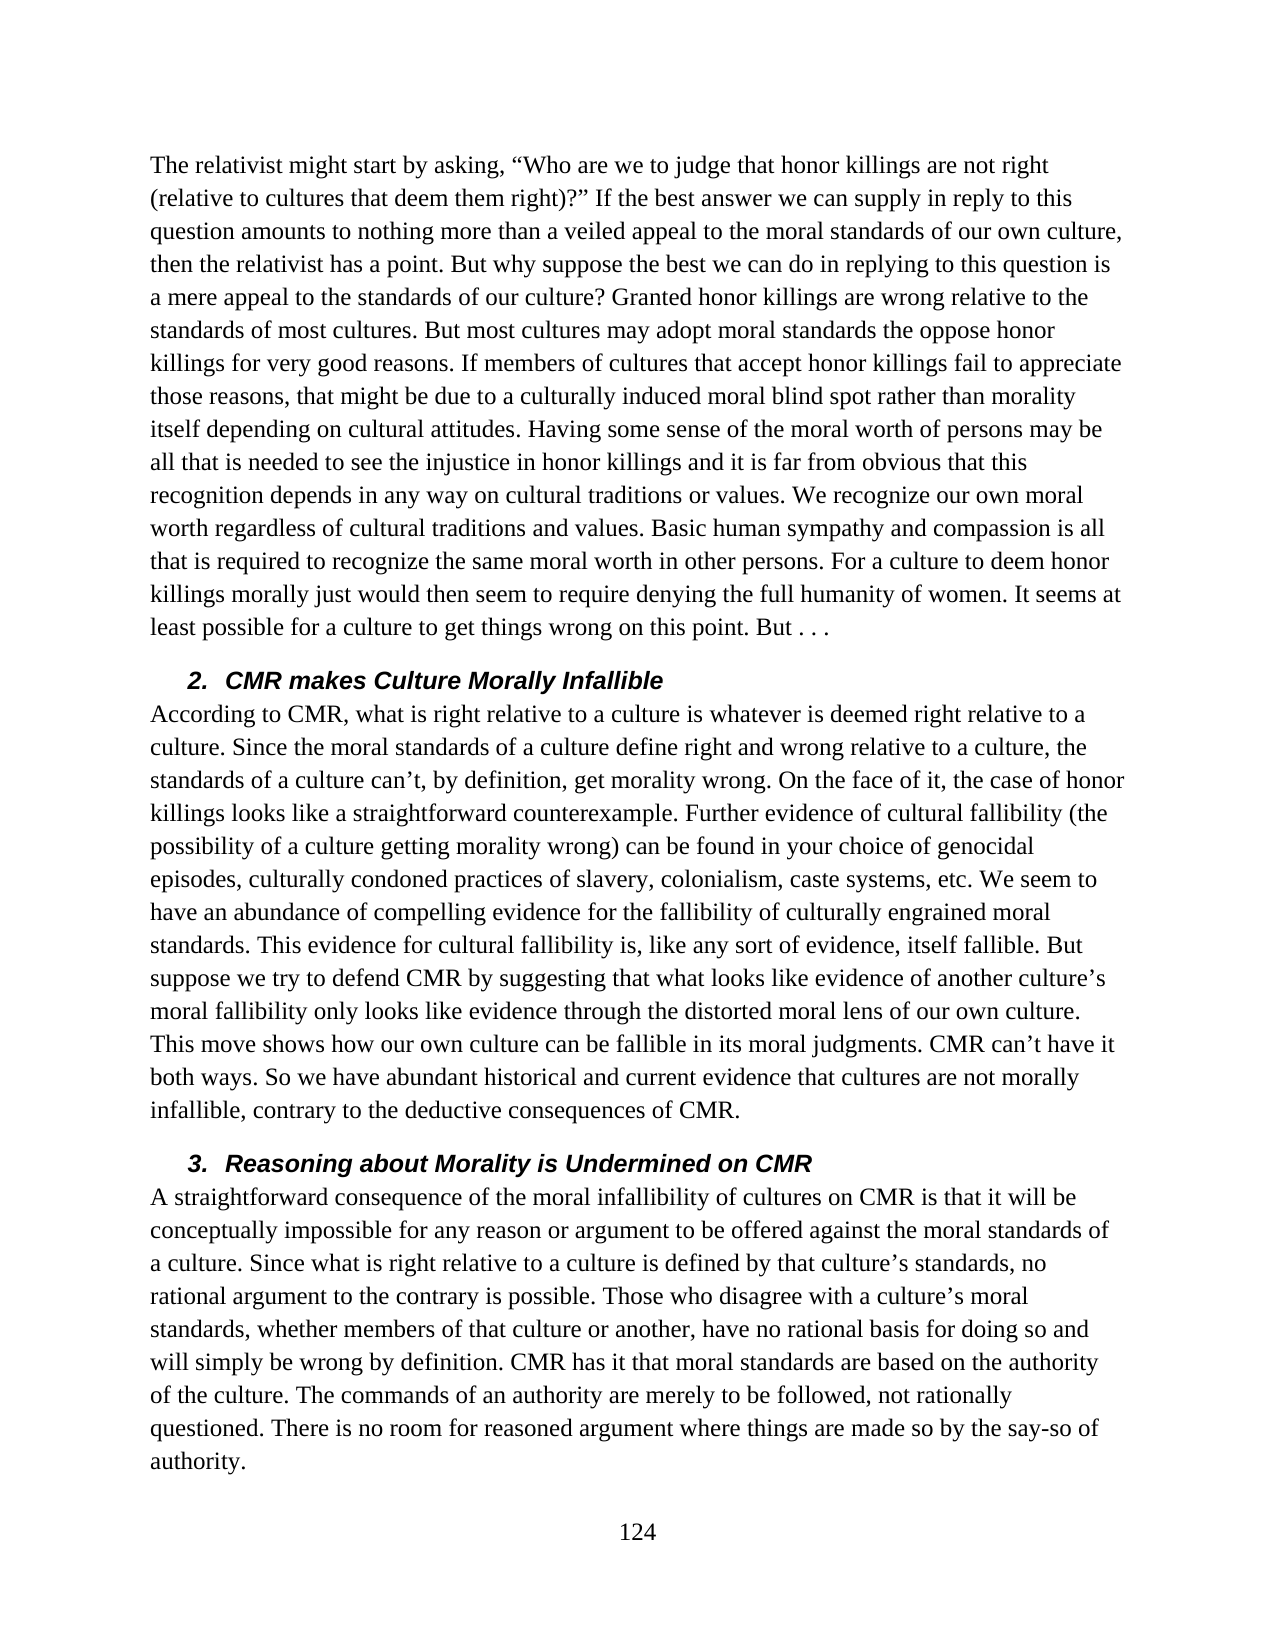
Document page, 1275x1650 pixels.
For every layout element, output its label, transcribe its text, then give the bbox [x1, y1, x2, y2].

text According to CMR, what is right relative to a culture is whatever is deemed right relative to a culture. Since the moral standards of a culture define right and wrong relative to a culture, the standards of a culture can’t, by definition, get morality wrong. On the face of it, the case of honor killings looks like a straightforward counterexample. Further evidence of cultural fallibility (the possibility of a culture getting morality wrong) can be found in your choice of genocidal episodes, culturally condoned practices of slavery, colonialism, caste systems, etc. We seem to have an abundance of compelling evidence for the fallibility of culturally engrained moral standards. This evidence for cultural fallibility is, like any sort of evidence, itself fallible. But suppose we try to defend CMR by suggesting that what looks like evidence of another culture’s moral fallibility only looks like evidence through the distorted moral lens of our own culture. This move shows how our own culture can be fallible in its moral judgments. CMR can’t have it both ways. So we have abundant historical and current evidence that cultures are not morally infallible, contrary to the deductive consequences of CMR. [150, 699, 1125, 1124]
subtitle CMR makes Culture Morally Infallible [187, 666, 1125, 695]
text The relativist might start by asking, “Who are we to judge that honor killings are not right (relative to cultures that deem them right)?” If the best answer we can supply in reply to this question amounts to nothing more than a veiled appeal to the moral standards of our own culture, then the relativist has a point. But why suppose the best we can do in replying to this question is a mere appeal to the standards of our culture? Granted honor killings are wrong relative to the standards of most cultures. But most cultures may adopt moral standards the oppose honor killings for very good reasons. If members of cultures that accept honor killings fail to appreciate those reasons, that might be due to a culturally induced moral blind spot rather than morality itself depending on cultural attitudes. Having some sense of the moral worth of persons may be all that is needed to see the injustice in honor killings and it is far from obvious that this recognition depends in any way on cultural traditions or values. We recognize our own moral worth regardless of cultural traditions and values. Basic human sympathy and compassion is all that is required to recognize the same moral worth in other persons. For a culture to deem honor killings morally just would then seem to require denying the full humanity of women. It seems at least possible for a culture to get things wrong on this point. But . . . [150, 150, 1125, 641]
subtitle Reasoning about Morality is Undermined on CMR [187, 1149, 1125, 1178]
text A straightforward consequence of the moral infallibility of cultures on CMR is that it will be conceptually impossible for any reason or argument to be offered against the moral standards of a culture. Since what is right relative to a culture is defined by that culture’s standards, no rational argument to the contrary is possible. Those who disagree with a culture’s moral standards, whether members of that culture or another, have no rational basis for doing so and will simply be wrong by definition. CMR has it that moral standards are based on the authority of the culture. The commands of an authority are merely to be followed, not rationally questioned. There is no room for reasoned argument where things are made so by the say-so of authority. [150, 1182, 1125, 1475]
